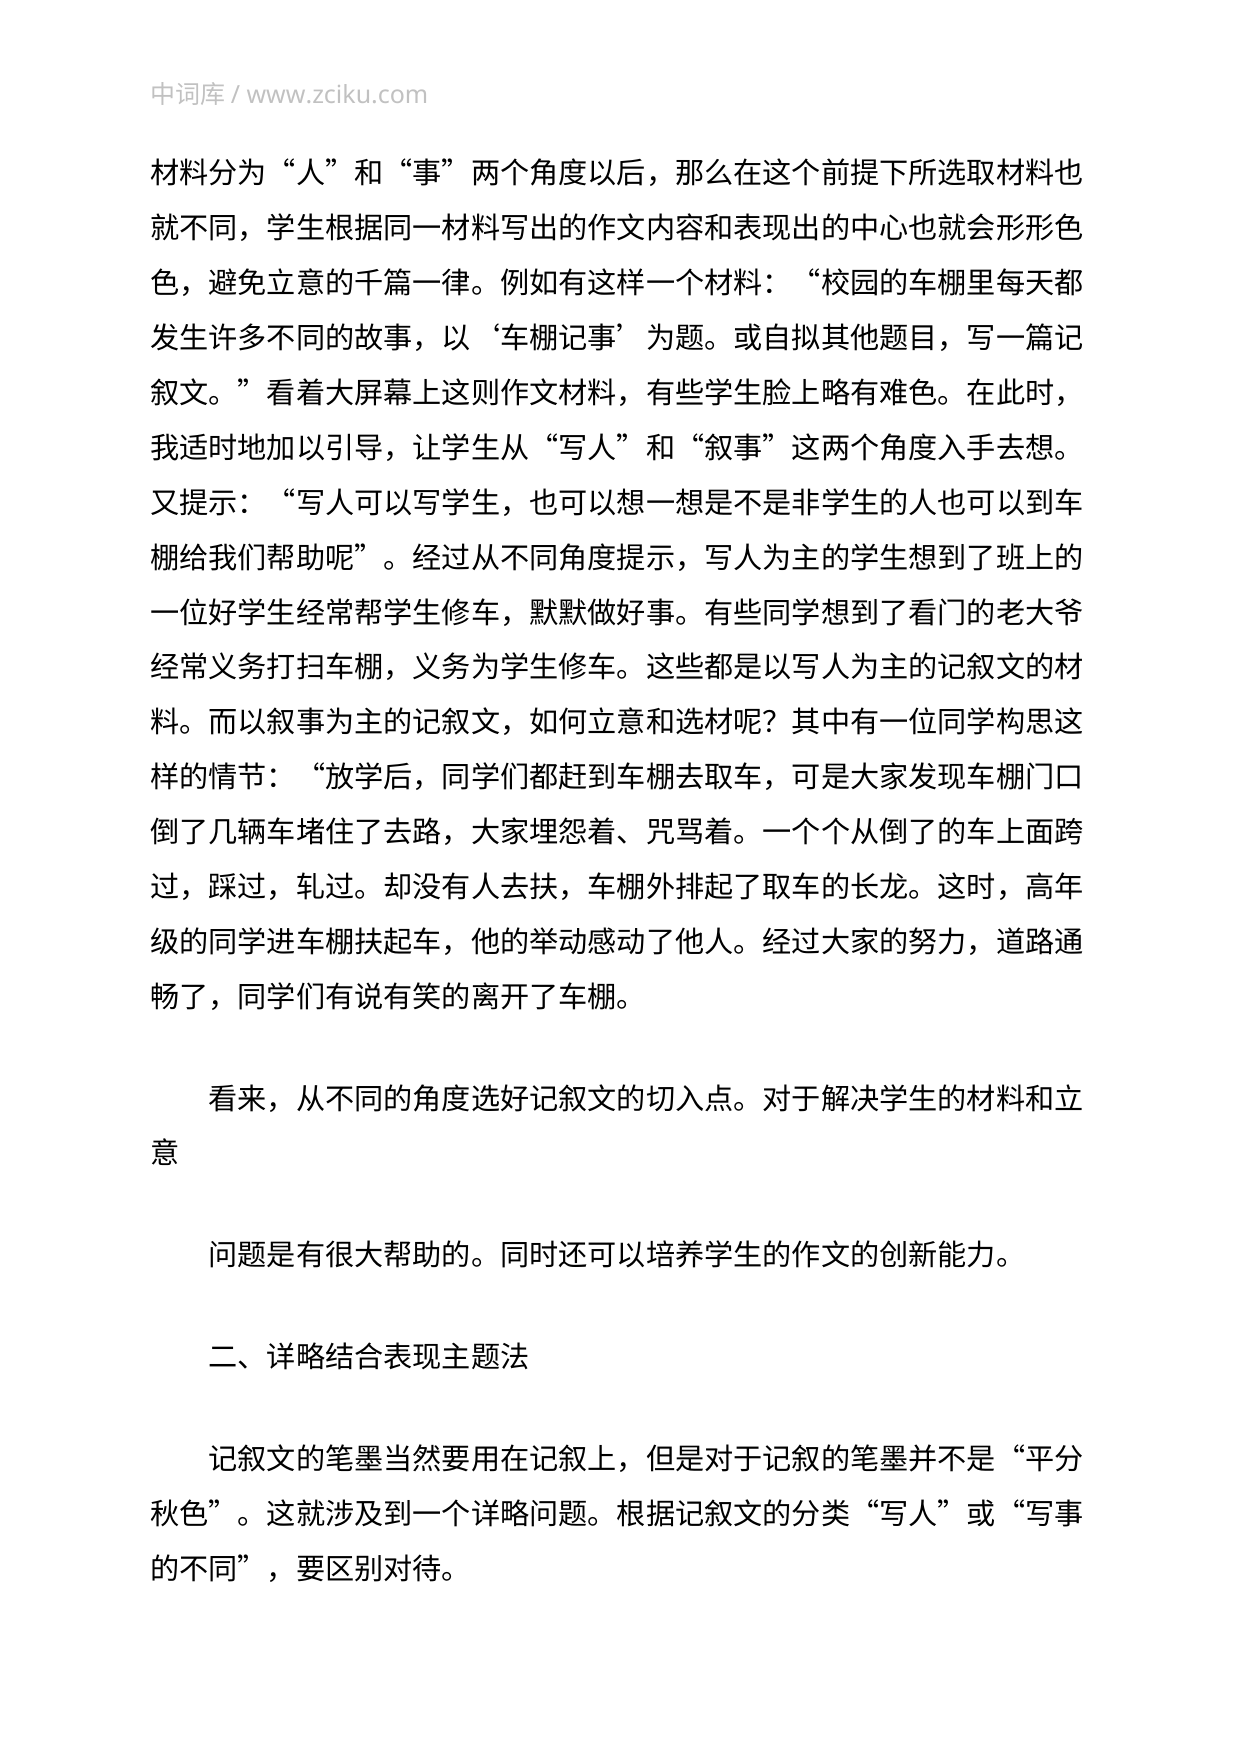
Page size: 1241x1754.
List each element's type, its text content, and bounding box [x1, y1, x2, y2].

text 二、详略结合表现主题法 [150, 1334, 1090, 1376]
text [150, 150, 1090, 1016]
text 问题是有很大帮助的。同时还可以培养学生的作文的创新能力。 [150, 1232, 1090, 1274]
text 看来，从不同的角度选好记叙文的切入点。对于解决学生的材料和立意 [150, 1075, 1090, 1172]
text 记叙文的笔墨当然要用在记叙上，但是对于记叙的笔墨并不是“平分秋色”。这就涉及到一个详略问题。根据记叙文的分类“写人”或“写事的不同”，要区别对待。 [150, 1435, 1090, 1587]
